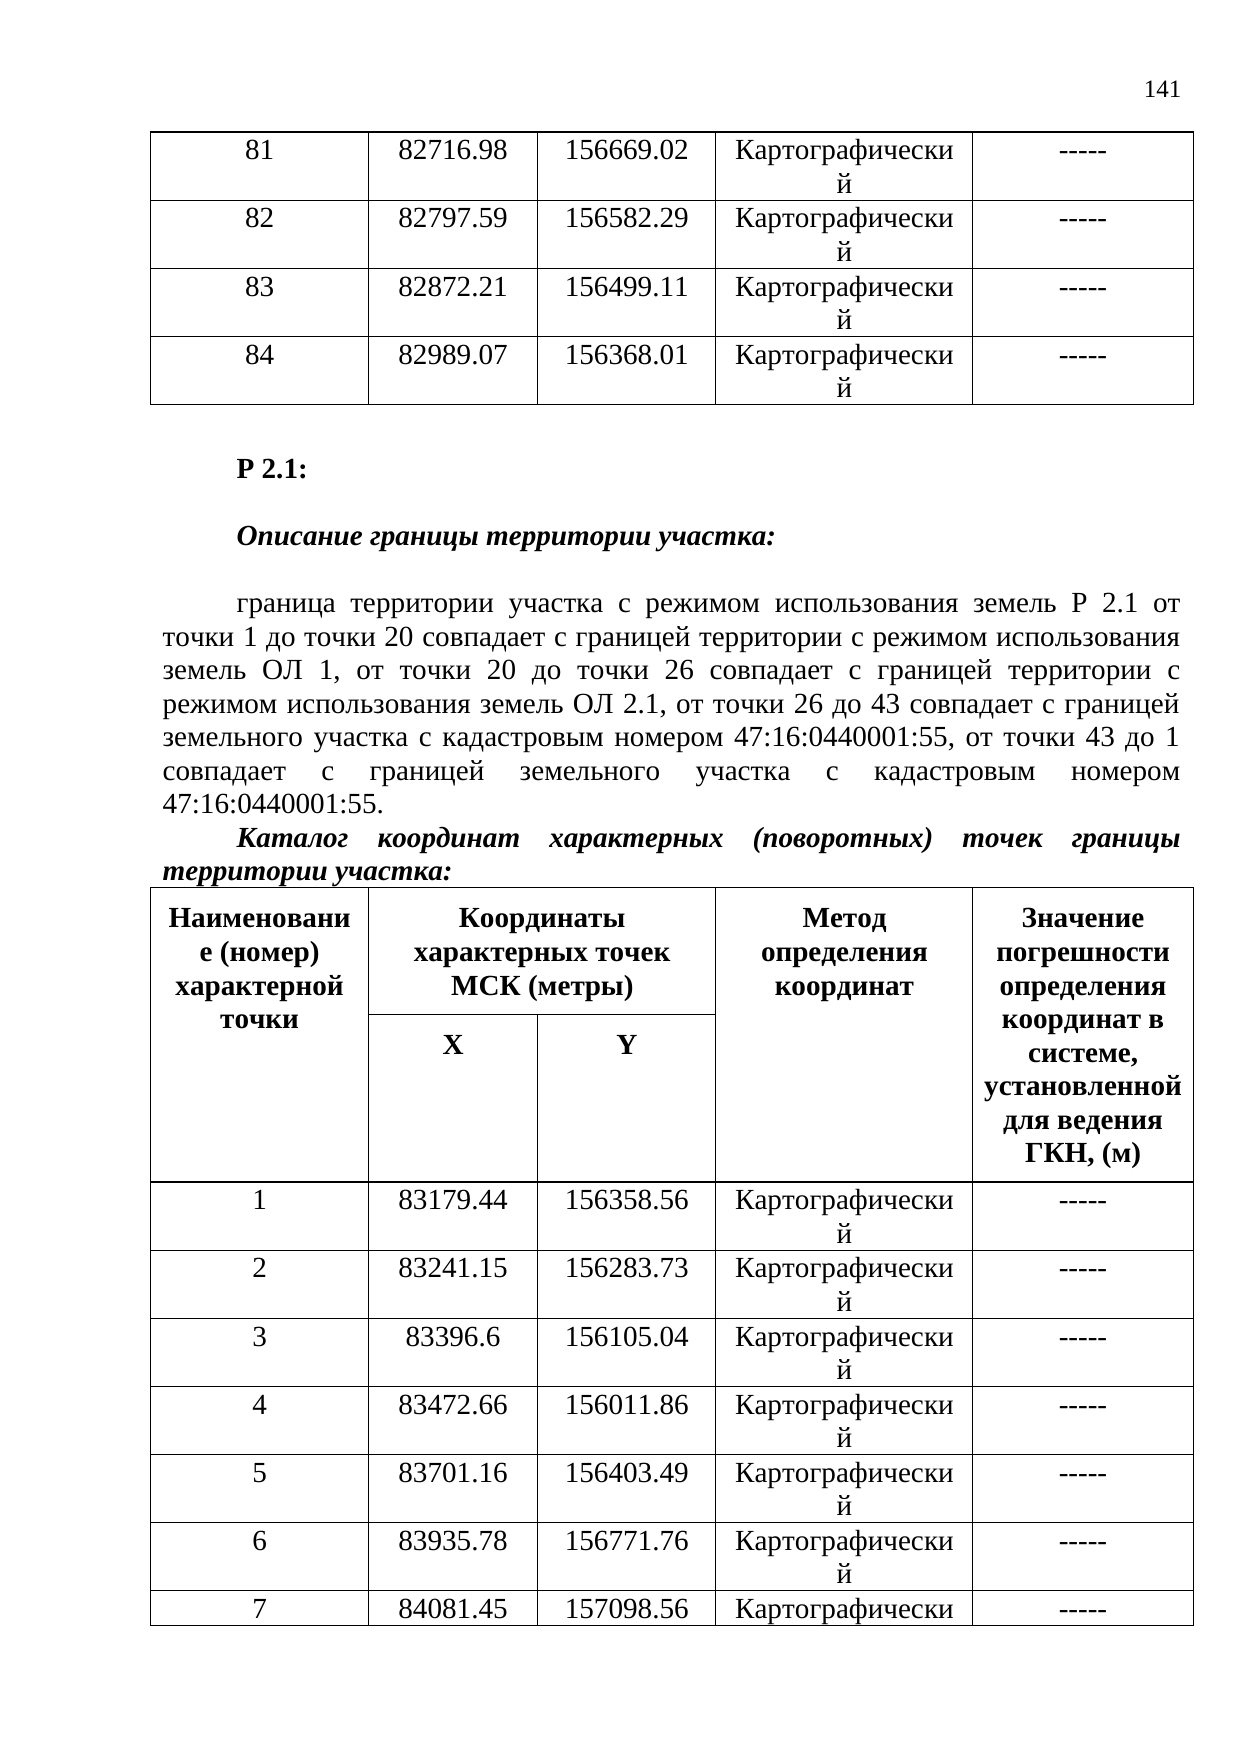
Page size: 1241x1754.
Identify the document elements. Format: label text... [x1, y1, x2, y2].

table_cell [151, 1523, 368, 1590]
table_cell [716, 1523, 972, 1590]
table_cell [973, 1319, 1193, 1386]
text граница территории участка с режимом использования земель Р 2.1 от точки 1 до точки 20 совпадает с границей территории с режимом использования земель ОЛ 1, от точки 20 до точки 26 совпадает с границей территории с режимом использования земель ОЛ 2.1, от точки 26 до 43 совпадает с границей земельного участка с кадастровым номером 47:16:0440001:55, от точки 43 до 1 совпадает с границей земельного участка с кадастровым номером 47:16:0440001:55. [162, 585, 1181, 820]
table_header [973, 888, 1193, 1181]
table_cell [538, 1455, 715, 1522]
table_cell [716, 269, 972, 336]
text Р 2.1: [162, 451, 1181, 484]
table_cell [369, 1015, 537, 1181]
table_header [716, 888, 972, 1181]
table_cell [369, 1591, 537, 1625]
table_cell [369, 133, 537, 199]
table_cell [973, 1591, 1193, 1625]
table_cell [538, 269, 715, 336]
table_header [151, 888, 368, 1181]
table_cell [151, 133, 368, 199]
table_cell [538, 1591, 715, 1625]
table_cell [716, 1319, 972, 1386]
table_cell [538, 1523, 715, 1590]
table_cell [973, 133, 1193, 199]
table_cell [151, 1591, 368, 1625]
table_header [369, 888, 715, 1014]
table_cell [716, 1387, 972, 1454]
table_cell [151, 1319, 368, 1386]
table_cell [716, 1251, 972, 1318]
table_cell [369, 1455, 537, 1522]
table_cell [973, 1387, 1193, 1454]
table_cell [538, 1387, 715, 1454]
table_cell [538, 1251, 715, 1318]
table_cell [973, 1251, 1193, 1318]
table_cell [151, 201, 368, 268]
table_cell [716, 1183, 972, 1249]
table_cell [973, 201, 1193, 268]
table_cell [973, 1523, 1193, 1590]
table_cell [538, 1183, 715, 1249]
text Описание границы территории участка: [162, 518, 1181, 552]
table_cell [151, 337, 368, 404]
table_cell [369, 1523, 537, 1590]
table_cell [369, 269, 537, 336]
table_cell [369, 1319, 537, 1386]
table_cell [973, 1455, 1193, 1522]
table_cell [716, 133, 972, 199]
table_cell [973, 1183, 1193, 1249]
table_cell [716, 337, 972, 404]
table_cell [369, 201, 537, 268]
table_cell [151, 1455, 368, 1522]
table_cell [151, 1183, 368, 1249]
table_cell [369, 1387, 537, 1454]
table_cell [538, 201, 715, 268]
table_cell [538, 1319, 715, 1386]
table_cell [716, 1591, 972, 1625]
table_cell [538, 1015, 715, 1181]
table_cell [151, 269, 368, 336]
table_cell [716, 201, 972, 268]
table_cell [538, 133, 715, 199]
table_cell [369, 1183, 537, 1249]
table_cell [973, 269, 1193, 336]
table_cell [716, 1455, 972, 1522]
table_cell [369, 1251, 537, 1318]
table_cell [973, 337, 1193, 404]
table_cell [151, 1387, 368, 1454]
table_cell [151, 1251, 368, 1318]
text Каталог координат характерных (поворотных) точек границы территории участка: [162, 820, 1181, 887]
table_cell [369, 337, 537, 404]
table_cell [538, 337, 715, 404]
